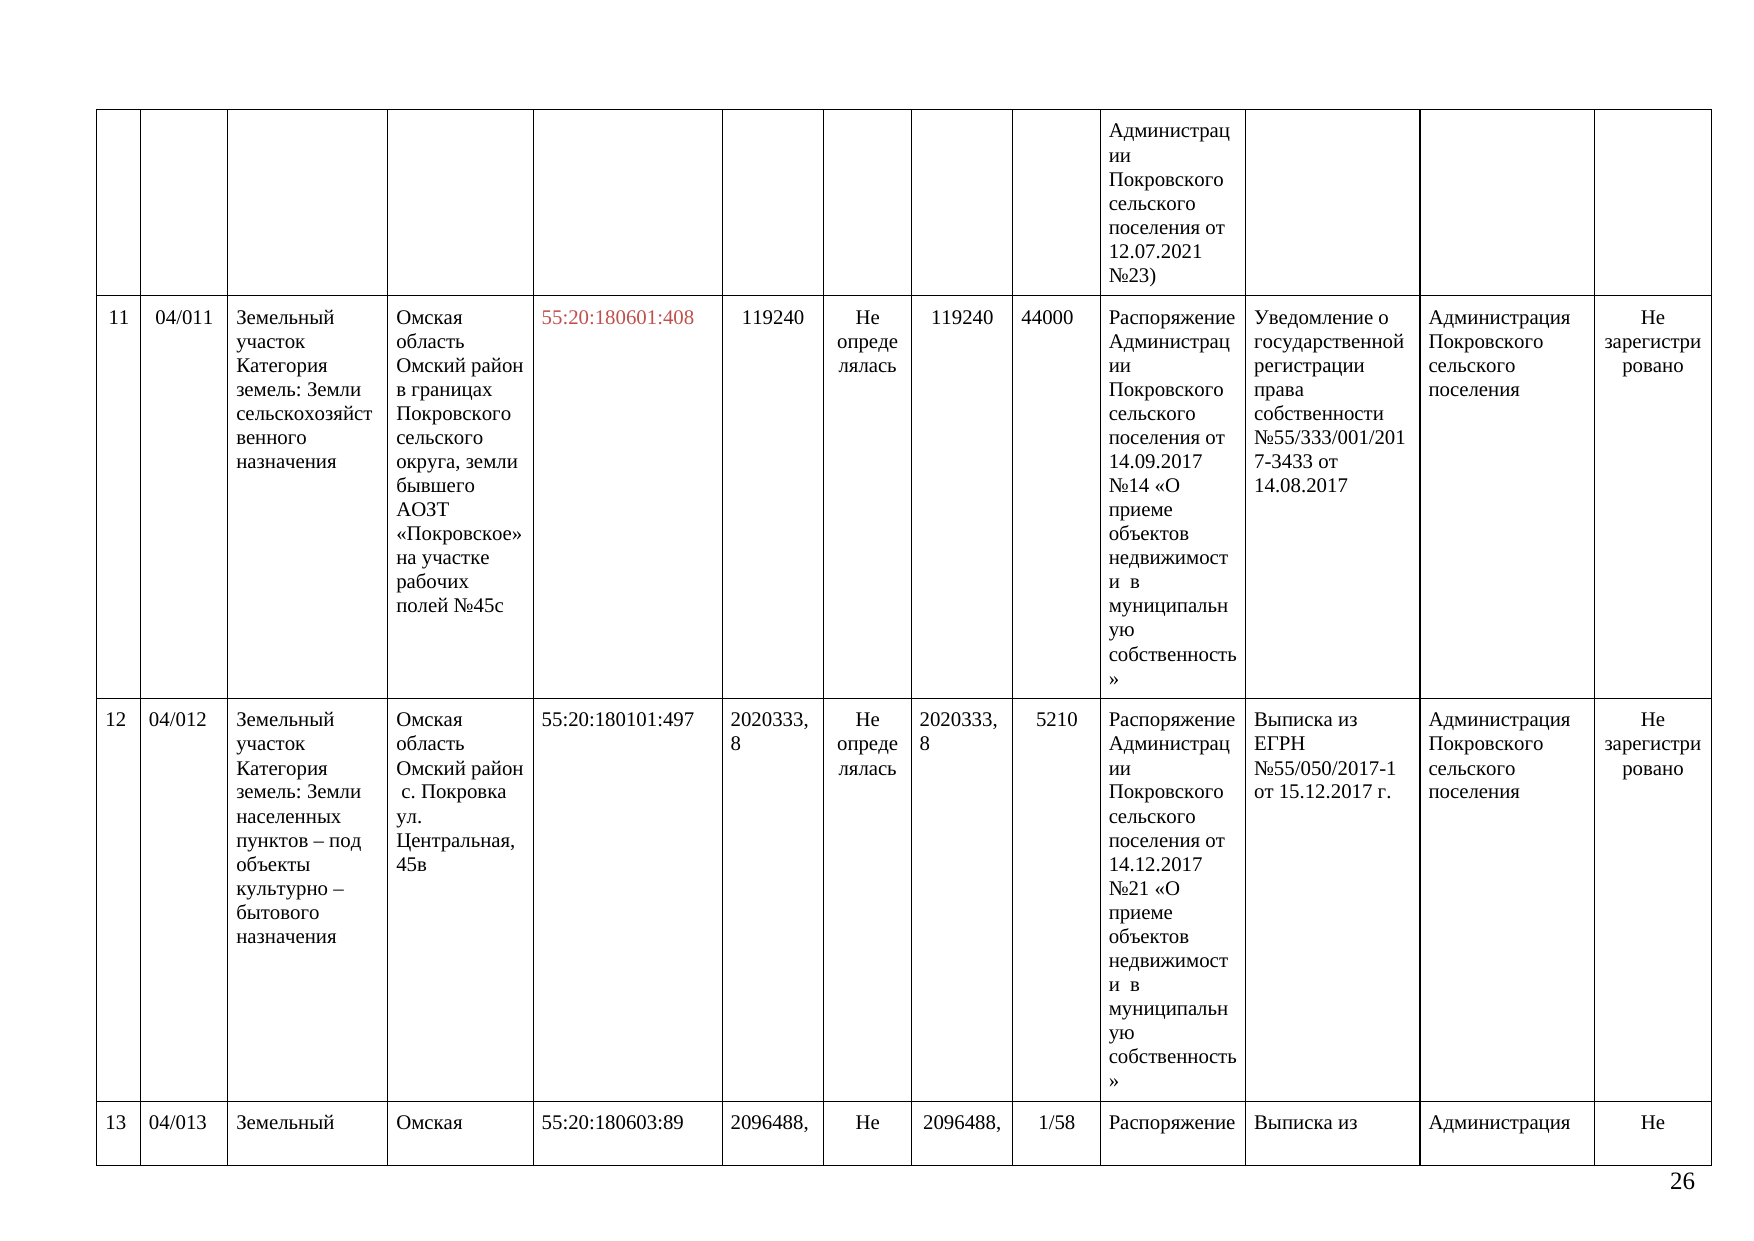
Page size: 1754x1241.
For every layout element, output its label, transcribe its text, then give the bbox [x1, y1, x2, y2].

table_cell 12 [97, 699, 140, 1101]
table_cell Уведомление о государственной регистрации права собственности №55/333/001/2017-3433 от 14.08.2017 [1246, 296, 1419, 698]
table_cell Земельный участок Категория земель: Земли населенных пунктов – под объекты культурно – бытового назначения [228, 699, 387, 1101]
table_cell [824, 110, 911, 295]
table_cell [534, 110, 722, 295]
table_cell 04/013 [141, 1102, 227, 1165]
table_cell Не определялась [824, 296, 911, 698]
table_cell 119240 [912, 296, 1012, 698]
table_cell 04/011 [141, 296, 227, 698]
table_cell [1421, 1102, 1594, 1165]
table_cell Омская область Омский район с. Покровка ул. Центральная, 45в [388, 699, 533, 1101]
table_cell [1101, 110, 1245, 295]
table_cell 119240 [723, 296, 823, 698]
table_cell 55:20:180601:408 [534, 296, 722, 698]
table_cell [228, 1102, 387, 1165]
table_cell 2020333,8 [723, 699, 823, 1101]
table_cell 5210 [1013, 699, 1100, 1101]
table_cell [388, 110, 533, 295]
table_cell 2020333,8 [912, 699, 1012, 1101]
table_cell 55:20:180603:89 [534, 1102, 722, 1165]
table_cell [228, 110, 387, 295]
table_cell 10 [97, 110, 140, 295]
table_cell Администрация Покровского сельского поселения [1421, 699, 1594, 1101]
table_cell Распоряжение Администрации Покровского сельского поселения от 14.12.2017 №21 «О приеме объектов недвижимости в муниципальную собственность» [1101, 699, 1245, 1101]
table_cell 2096488,29 [912, 1102, 1012, 1165]
table_cell Администрация Покровского сельского поселения [1421, 296, 1594, 698]
table_cell Не зарегистрировано [1595, 296, 1711, 698]
table_cell Не зарегистрировано [1595, 699, 1711, 1101]
table_cell Земельный участок Категория земель: Земли сельскохозяйственного назначения [228, 296, 387, 698]
table_cell Выписка из ЕГРН №55/050/2017-1 от 15.12.2017 г. [1246, 699, 1419, 1101]
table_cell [388, 1102, 533, 1165]
table_cell Распоряжение Администрации Покровского сельского поселения от 14.09.2017 №14 «О приеме объектов недвижимости в муниципальную собственность» [1101, 296, 1245, 698]
table_cell [1421, 110, 1594, 295]
table_cell 2096488,29 [723, 1102, 823, 1165]
table_cell 55:20:180101:497 [534, 699, 722, 1101]
table_cell 04/012 [141, 699, 227, 1101]
table_cell Не определялась [824, 699, 911, 1101]
table_cell [141, 110, 227, 295]
table_cell [912, 110, 1012, 295]
table_cell 11 [97, 296, 140, 698]
table_cell Не зарегистрировано [1595, 1102, 1711, 1165]
table_cell [1013, 110, 1100, 295]
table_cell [1246, 1102, 1419, 1165]
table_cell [1101, 1102, 1245, 1165]
table_cell 1/58 (1043029) [1013, 1102, 1100, 1165]
table_cell [1246, 110, 1419, 295]
table_cell 44000 [1013, 296, 1100, 698]
table_cell 13 [97, 1102, 140, 1165]
table_cell [723, 110, 823, 295]
table_cell Омская область Омский район в границах Покровского сельского округа, земли бывшего АОЗТ «Покровское» на участке рабочих полей №45с [388, 296, 533, 698]
table_cell [1595, 110, 1711, 295]
table_cell Не определялась [824, 1102, 911, 1165]
